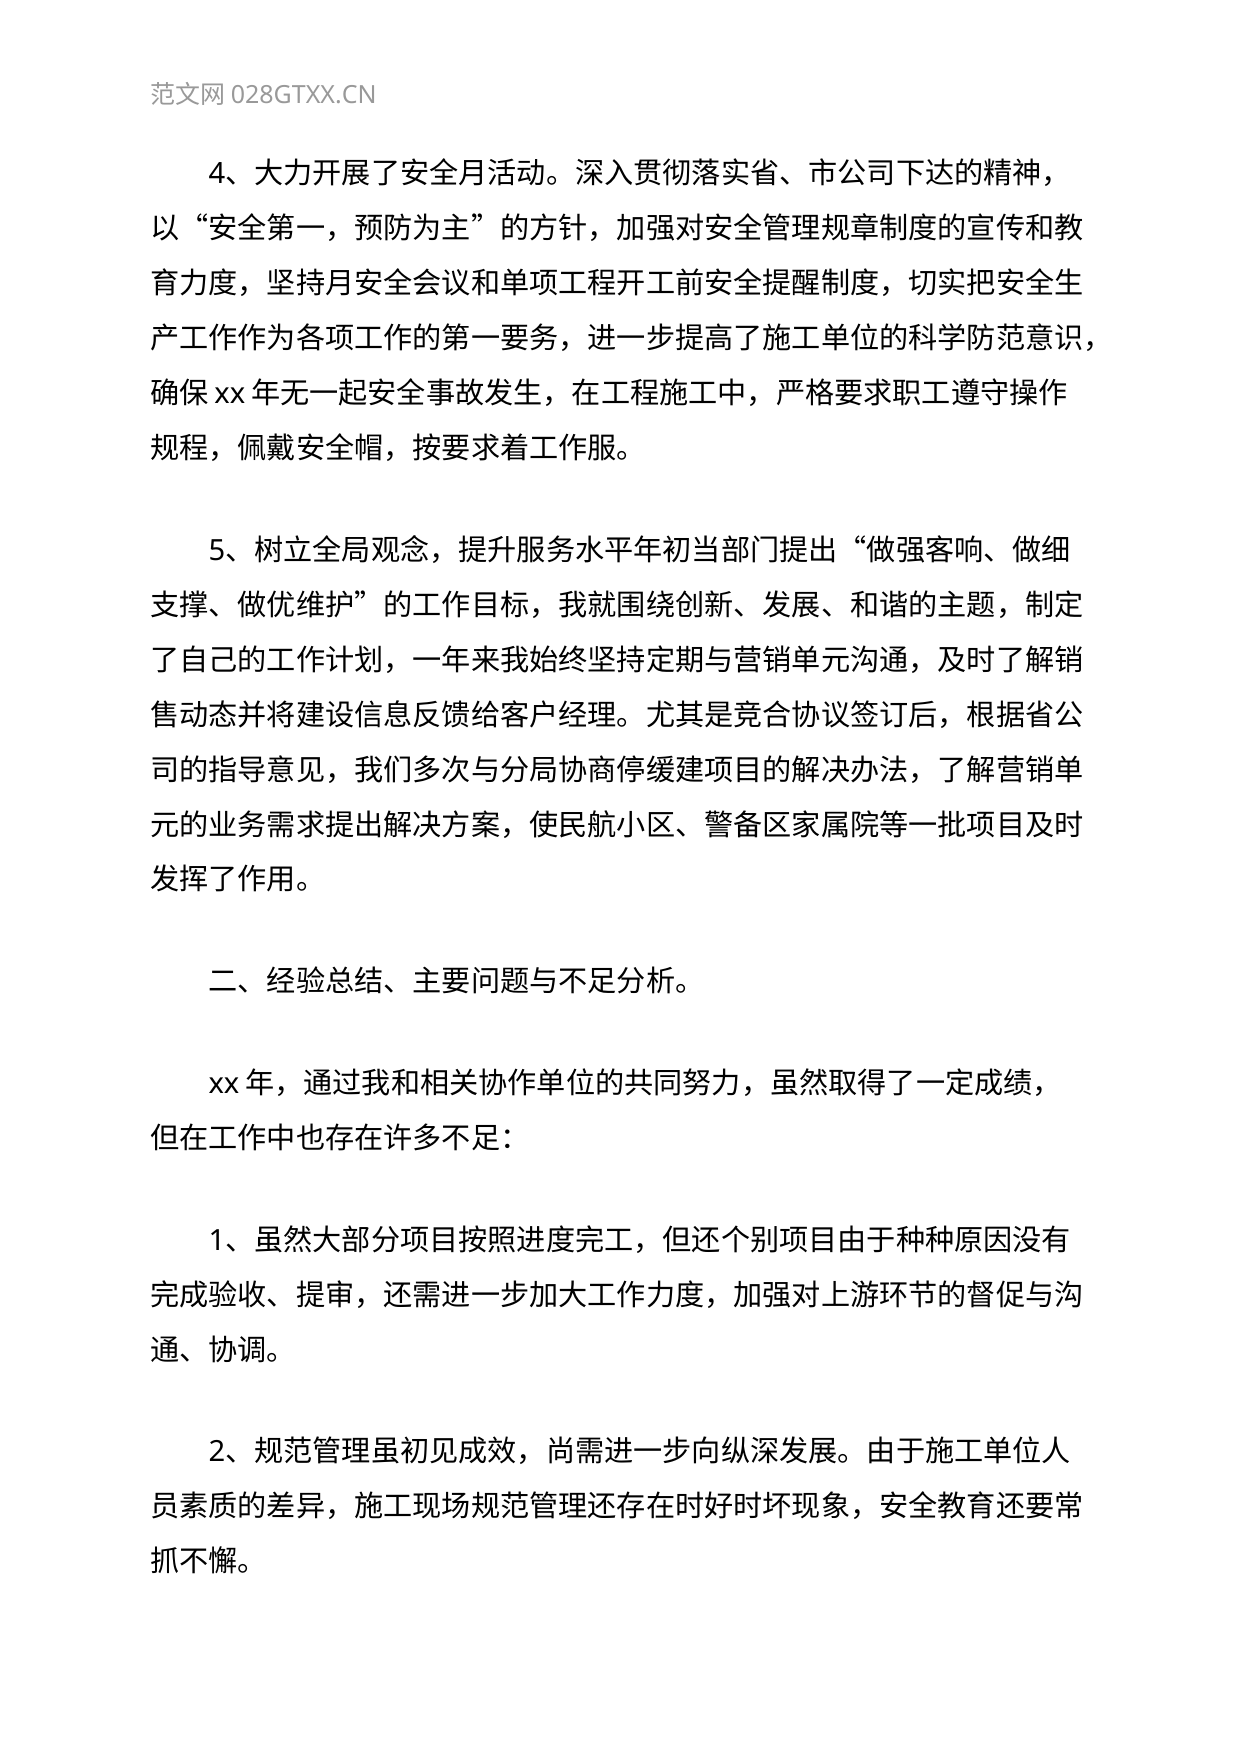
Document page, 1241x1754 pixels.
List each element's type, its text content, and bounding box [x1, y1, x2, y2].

text xx年，通过我和相关协作单位的共同努力，虽然取得了一定成绩，但在工作中也存在许多不足： [150, 1059, 1090, 1157]
text 4、大力开展了安全月活动。深入贯彻落实省、市公司下达的精神，以“安全第一，预防为主”的方针，加强对安全管理规章制度的宣传和教育力度，坚持月安全会议和单项工程开工前安全提醒制度，切实把安全生产工作作为各项工作的第一要务，进一步提高了施工单位的科学防范意识，确保xx年无一起安全事故发生，在工程施工中，严格要求职工遵守操作规程，佩戴安全帽，按要求着工作服。 [150, 150, 1090, 467]
text 5、树立全局观念，提升服务水平年初当部门提出“做强客响、做细支撑、做优维护”的工作目标，我就围绕创新、发展、和谐的主题，制定了自己的工作计划，一年来我始终坚持定期与营销单元沟通，及时了解销售动态并将建设信息反馈给客户经理。尤其是竞合协议签订后，根据省公司的指导意见，我们多次与分局协商停缓建项目的解决办法，了解营销单元的业务需求提出解决方案，使民航小区、警备区家属院等一批项目及时发挥了作用。 [150, 526, 1090, 898]
text 2、规范管理虽初见成效，尚需进一步向纵深发展。由于施工单位人员素质的差异，施工现场规范管理还存在时好时坏现象，安全教育还要常抓不懈。 [150, 1428, 1090, 1580]
text 二、经验总结、主要问题与不足分析。 [150, 958, 1090, 1000]
text 1、虽然大部分项目按照进度完工，但还个别项目由于种种原因没有完成验收、提审，还需进一步加大工作力度，加强对上游环节的督促与沟通、协调。 [150, 1216, 1090, 1368]
